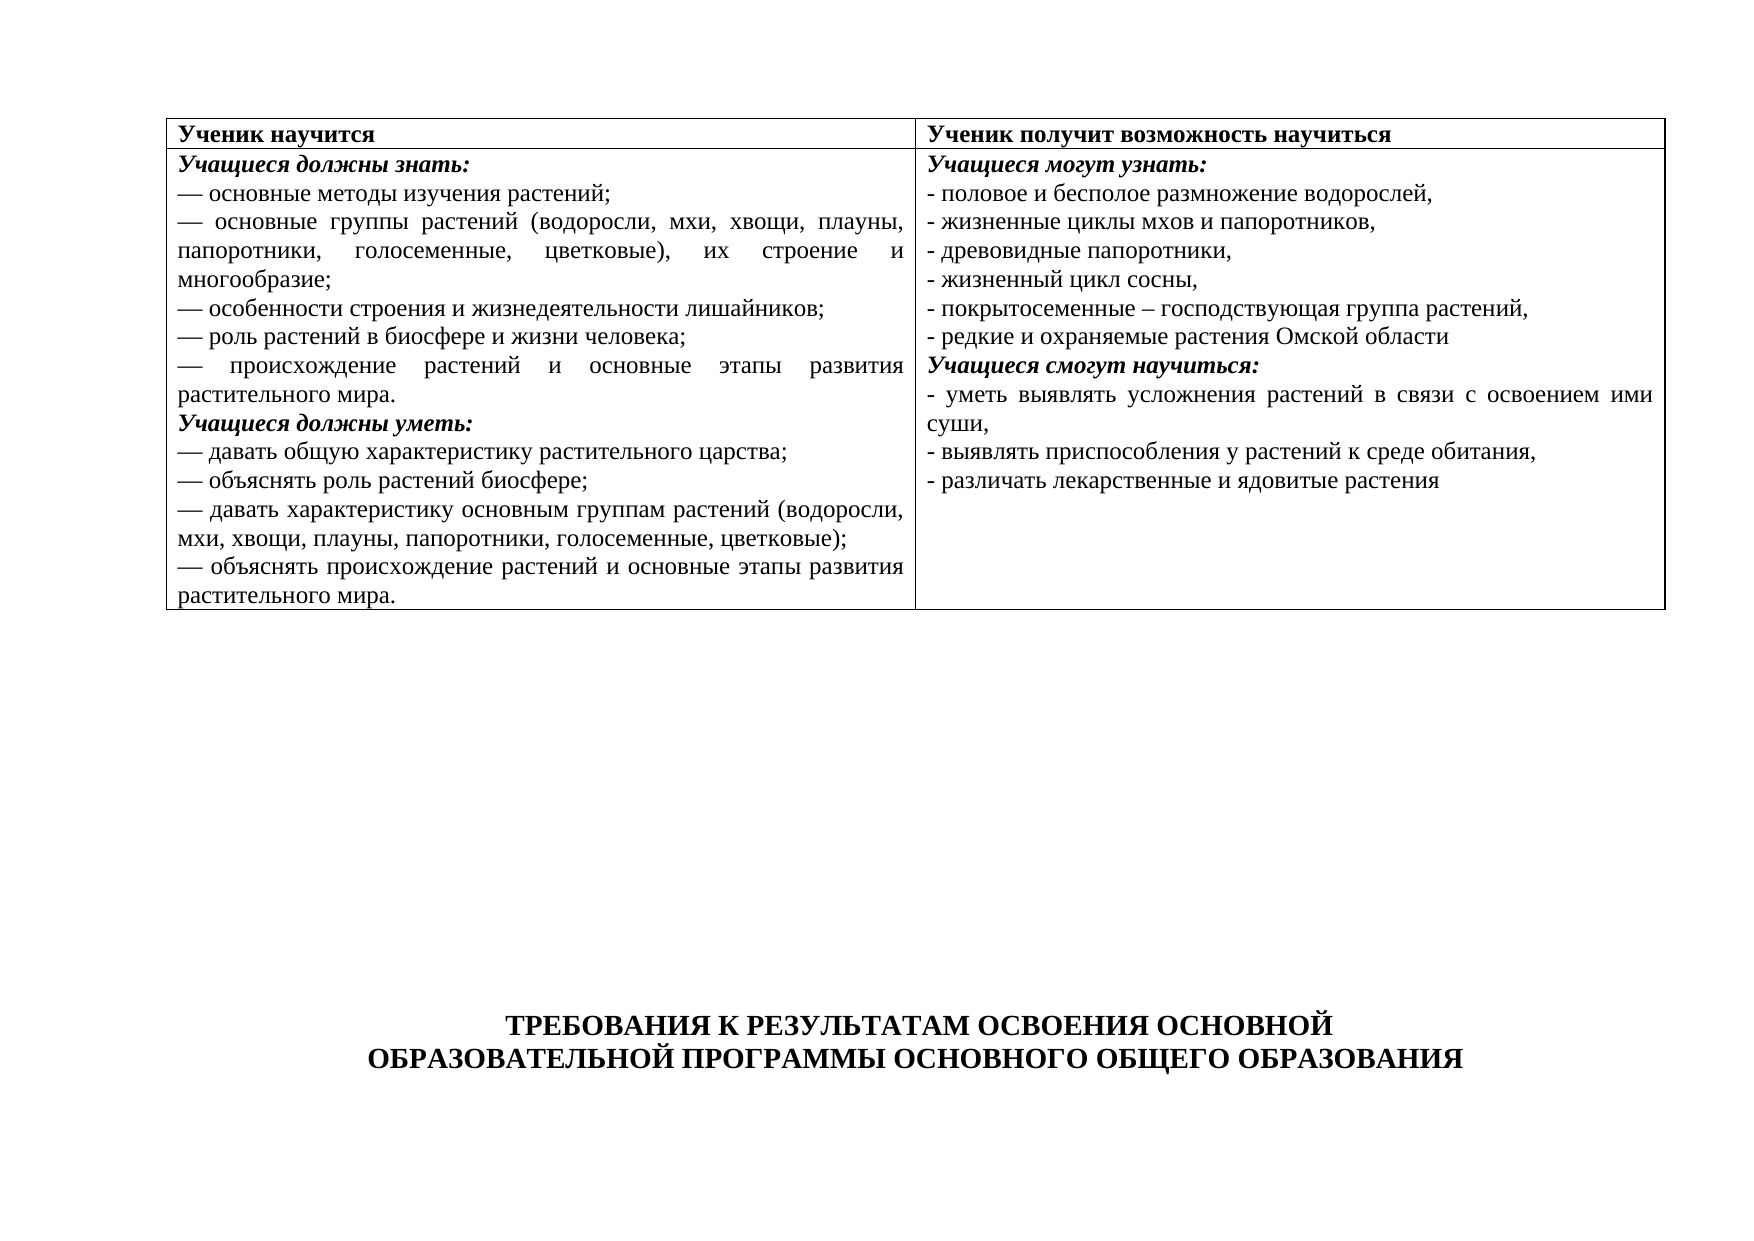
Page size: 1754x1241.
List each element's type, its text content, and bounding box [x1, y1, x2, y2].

table_header Ученик получит возможность научиться [916, 119, 1664, 148]
table_cell Учащиеся должны знать: — основные методы изучения растений; — основные группы растений (водоросли, мхи, хвощи, плауны, папоротники, голосеменные, цветковые), их строение и многообразие; — особенности строения и жизнедеятельности лишайников; — роль растений в биосфере и жизни человека; — происхождение растений и основные этапы развития растительного мира. Учащиеся должны уметь: — давать общую характеристику растительного царства; — объяснять роль растений биосфере; — давать характеристику основным группам растений (водоросли, мхи, хвощи, плауны, папоротники, голосеменные, цветковые); — объяснять происхождение растений и основные этапы развития растительного мира. [167, 149, 915, 609]
table_cell Учащиеся могут узнать: - половое и бесполое размножение водорослей, - жизненные циклы мхов и папоротников, - древовидные папоротники, - жизненный цикл сосны, - покрытосеменные – господствующая группа растений, - редкие и охраняемые растения Омской области Учащиеся смогут научиться: - уметь выявлять усложнения растений в связи с освоением ими суши, - выявлять приспособления у растений к среде обитания, - различать лекарственные и ядовитые растения [916, 149, 1664, 609]
text ТРЕБОВАНИЯ К РЕЗУЛЬТАТАМ ОСВОЕНИЯ ОСНОВНОЙ [177, 1008, 1654, 1041]
table_header Ученик научится [167, 119, 915, 148]
text ОБРАЗОВАТЕЛЬНОЙ ПРОГРАММЫ ОСНОВНОГО ОБЩЕГО ОБРАЗОВАНИЯ [177, 1041, 1654, 1075]
